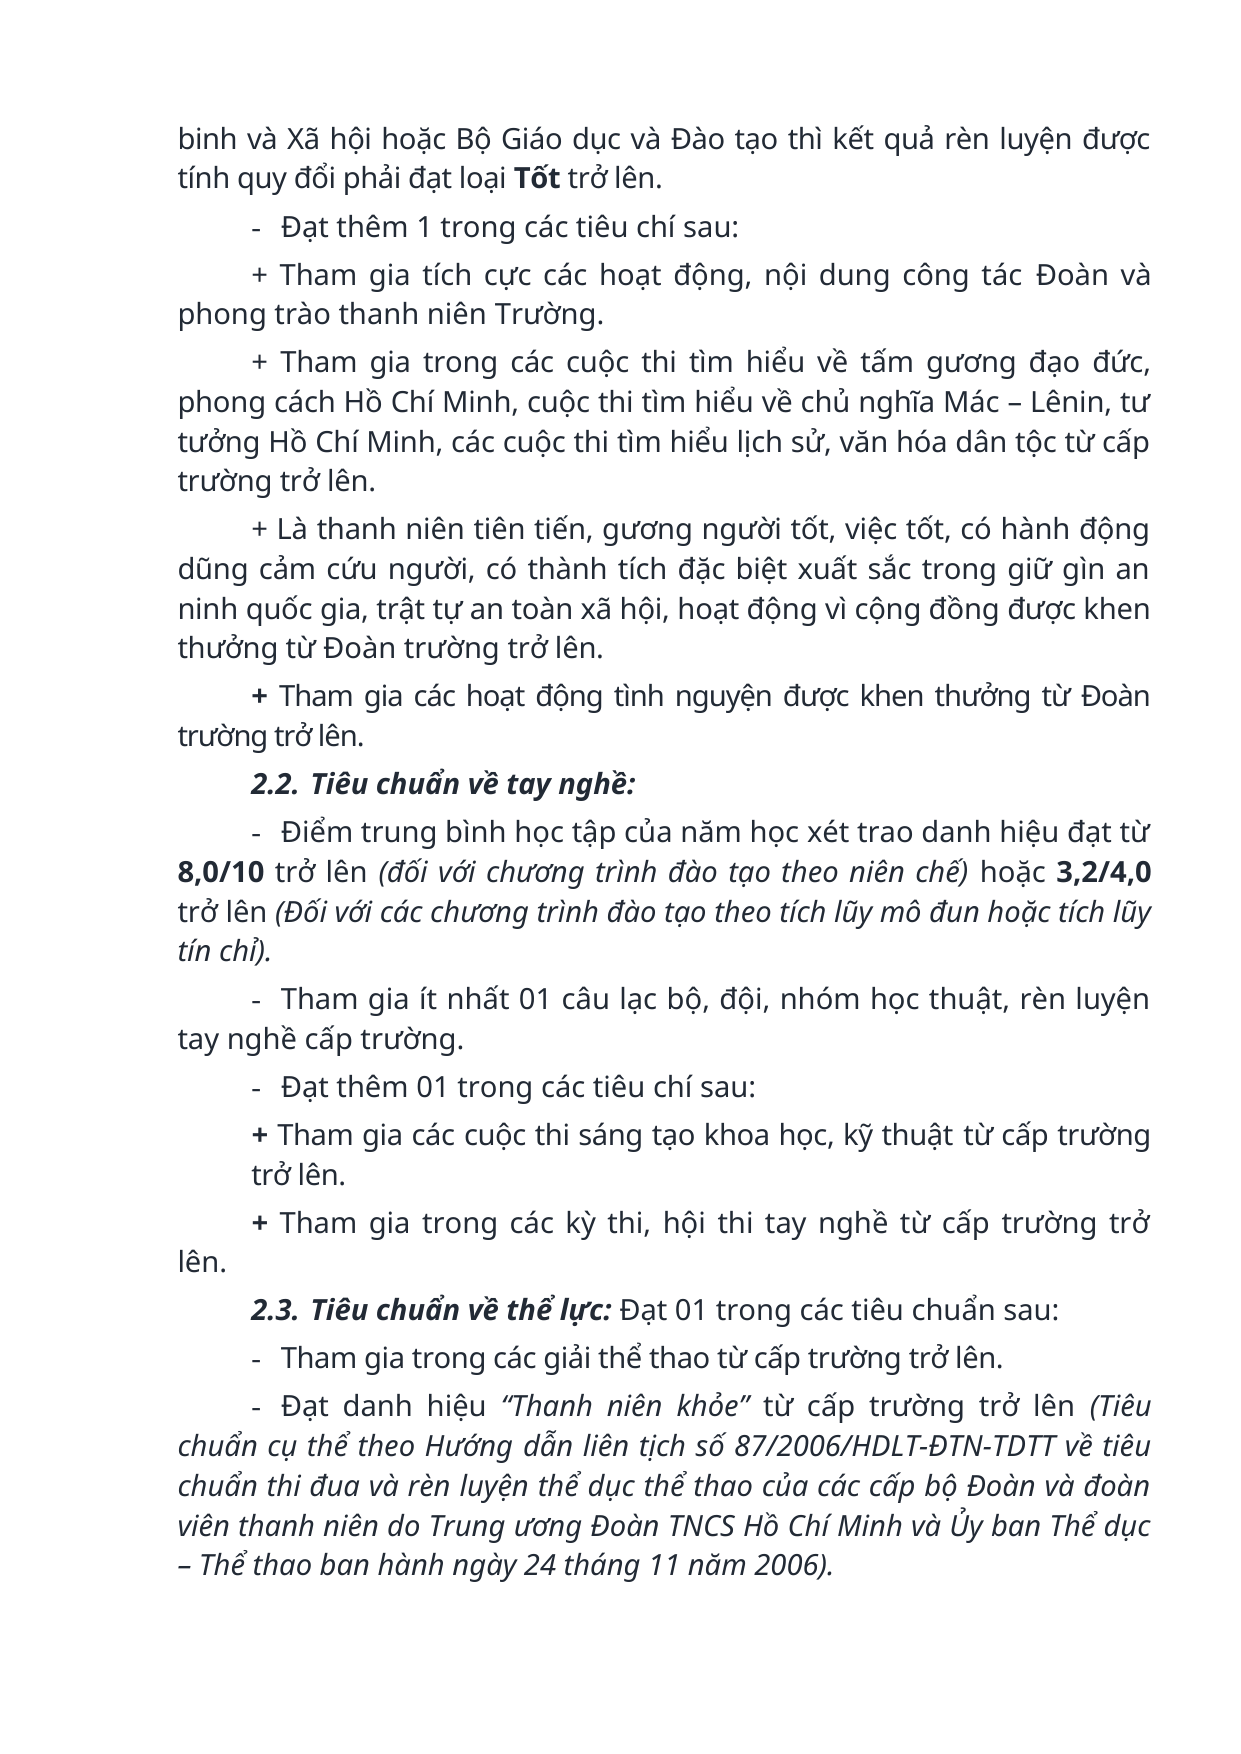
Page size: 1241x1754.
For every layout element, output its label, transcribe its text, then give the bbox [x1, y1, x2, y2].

list Tham gia ít nhất 01 câu lạc bộ, đội, nhóm học thuật, rèn luyện tay nghề cấp trường. [177, 978, 1152, 1058]
text + Tham gia các hoạt động tình nguyện được khen thưởng từ Đoàn trường trở lên. [177, 676, 1152, 755]
list Điểm trung bình học tập của năm học xét trao danh hiệu đạt từ 8,0/10 trở lên (đối với chương trình đào tạo theo niên chế) hoặc 3,2/4,0 trở lên (Đối với các chương trình đào tạo theo tích lũy mô đun hoặc tích lũy tín chỉ). [177, 811, 1152, 970]
text + Tham gia các cuộc thi sáng tạo khoa học, kỹ thuật từ cấp trường trở lên. [251, 1114, 1152, 1194]
list Tiêu chuẩn về thể lực: Đạt 01 trong các tiêu chuẩn sau: [251, 1290, 1152, 1329]
text + Tham gia tích cực các hoạt động, nội dung công tác Đoàn và phong trào thanh niên Trường. [177, 254, 1152, 333]
text + Là thanh niên tiên tiến, gương người tốt, việc tốt, có hành động dũng cảm cứu người, có thành tích đặc biệt xuất sắc trong giữ gìn an ninh quốc gia, trật tự an toàn xã hội, hoạt động vì cộng đồng được khen thưởng từ Đoàn trường trở lên. [177, 509, 1152, 667]
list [177, 118, 1152, 197]
list Đạt thêm 01 trong các tiêu chí sau: [177, 1066, 1152, 1106]
list Đạt thêm 1 trong các tiêu chí sau: [177, 206, 1152, 246]
list Tiêu chuẩn về tay nghề: [251, 763, 1152, 803]
text + Tham gia trong các cuộc thi tìm hiểu về tấm gương đạo đức, phong cách Hồ Chí Minh, cuộc thi tìm hiểu về chủ nghĩa Mác – Lênin, tư tưởng Hồ Chí Minh, các cuộc thi tìm hiểu lịch sử, văn hóa dân tộc từ cấp trường trở lên. [177, 342, 1152, 500]
list Đạt danh hiệu “Thanh niên khỏe” từ cấp trường trở lên (Tiêu chuẩn cụ thể theo Hướng dẫn liên tịch số 87/2006/HDLT-ĐTN-TDTT về tiêu chuẩn thi đua và rèn luyện thể dục thể thao của các cấp bộ Đoàn và đoàn viên thanh niên do Trung ương Đoàn TNCS Hồ Chí Minh và Ủy ban Thể dục – Thể thao ban hành ngày 24 tháng 11 năm 2006). [177, 1386, 1152, 1584]
list Tham gia trong các giải thể thao từ cấp trường trở lên. [177, 1338, 1152, 1377]
text + Tham gia trong các kỳ thi, hội thi tay nghề từ cấp trường trở lên. [177, 1202, 1152, 1281]
